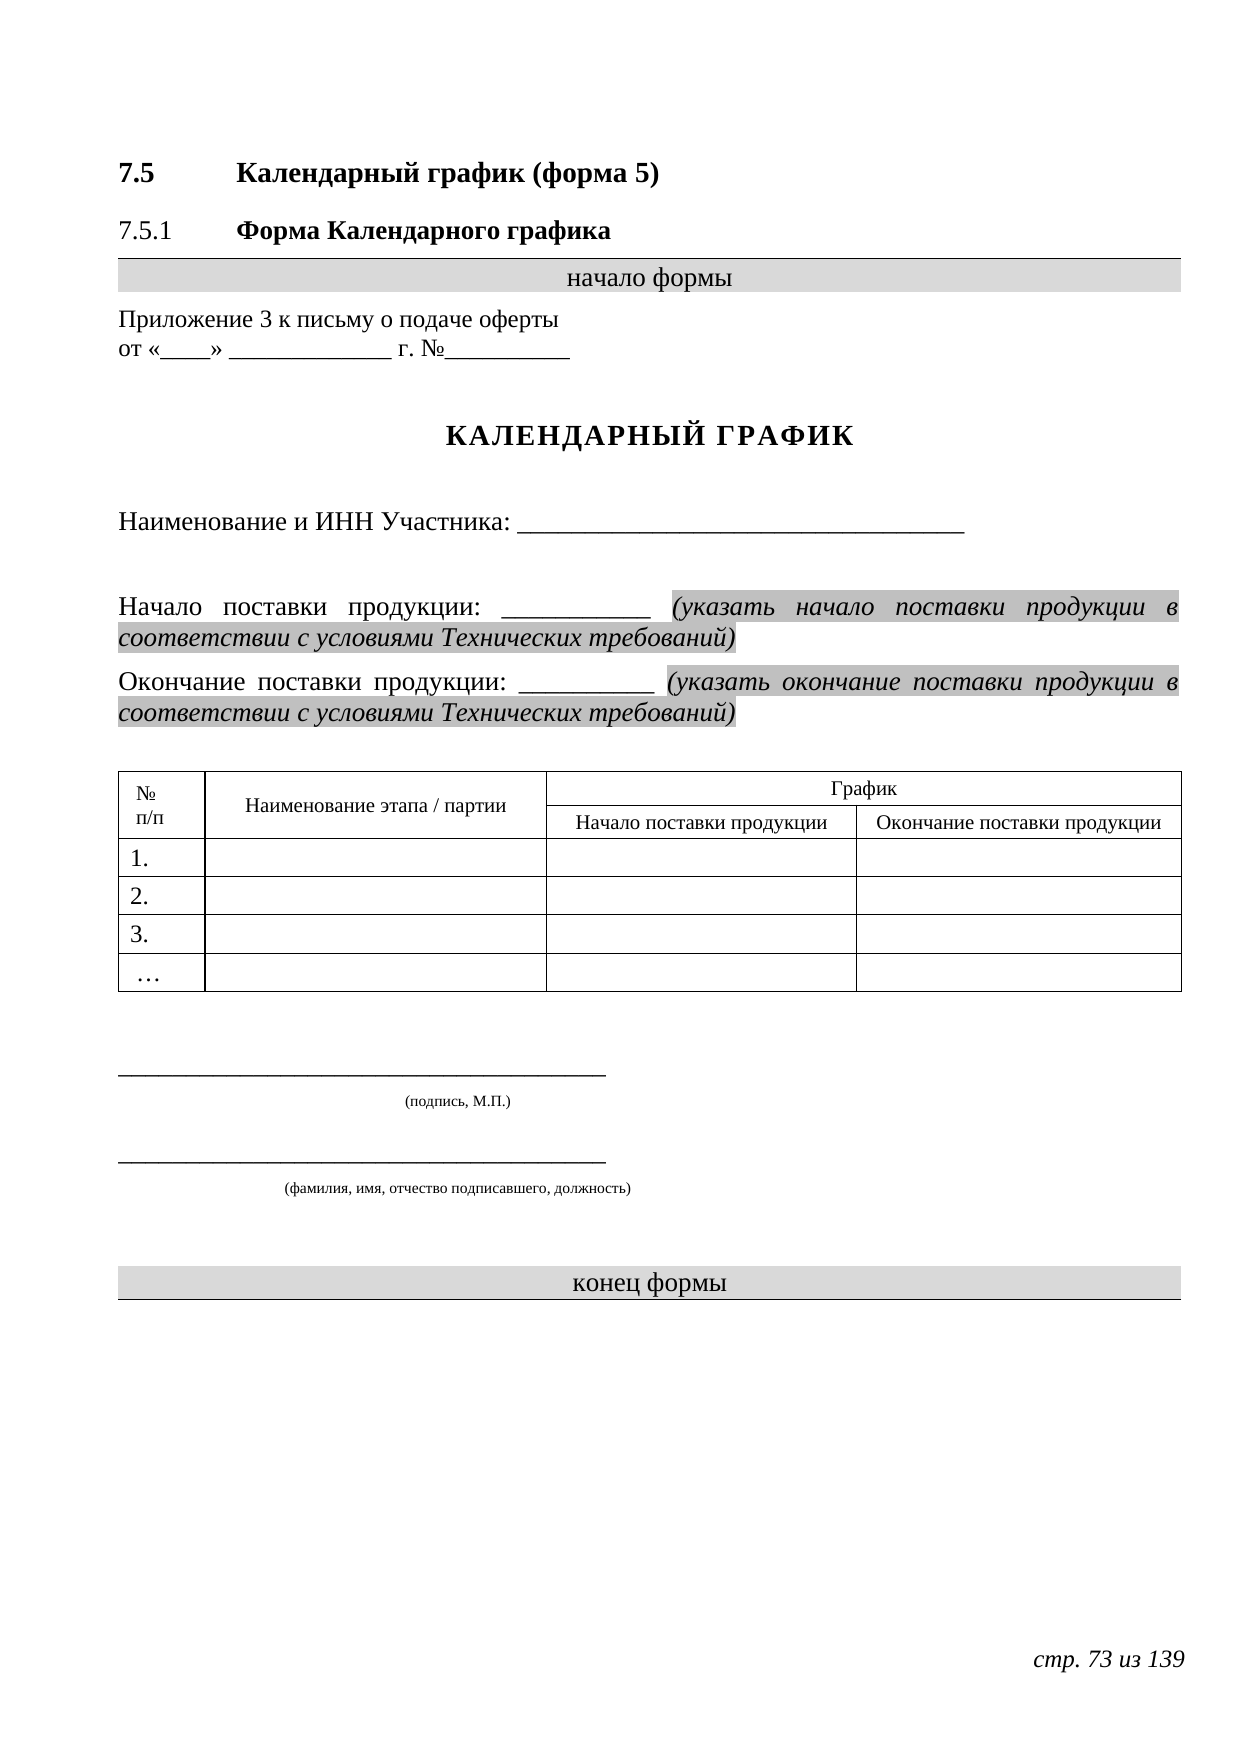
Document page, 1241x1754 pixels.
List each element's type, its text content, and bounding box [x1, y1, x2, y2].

text Начало поставки продукции: ___________ (указать начало поставки продукции в соответствии с условиями Технических требований) [736, 590, 1181, 653]
table_header № п/п [119, 772, 204, 838]
table_cell [206, 915, 546, 952]
table_cell [857, 877, 1181, 914]
table_cell [206, 954, 546, 991]
subtitle Календарный график (форма 5) [118, 156, 1181, 189]
text Начало поставки продукции: ___________ (указать начало поставки продукции в соответствии с условиями Технических требований) [118, 590, 672, 622]
text конец формы [118, 1266, 1181, 1299]
table_cell [206, 877, 546, 914]
text Форма Календарного графика [118, 214, 1181, 245]
table_cell [206, 839, 546, 876]
table_cell [547, 877, 856, 914]
table_cell Начало поставки продукции [547, 806, 856, 838]
text Приложение 3 к письму о подаче оферты от «____» _____________ г. №__________ [118, 304, 1181, 362]
text (фамилия, имя, отчество подписавшего, должность) [118, 1179, 797, 1210]
text ____________________________________ [118, 1048, 1181, 1079]
table_cell [857, 839, 1181, 876]
text ____________________________________ [118, 1135, 1181, 1166]
table_cell [857, 915, 1181, 952]
table_cell [547, 954, 856, 991]
text Окончание поставки продукции: __________ (указать окончание поставки продукции в соответствии с условиями Технических требований) [736, 665, 1181, 727]
text Наименование и ИНН Участника: _________________________________ [118, 506, 1181, 537]
table_header График [547, 772, 1181, 804]
table_header Наименование этапа / партии [206, 772, 546, 838]
table_cell [547, 839, 856, 876]
table_cell [119, 877, 204, 914]
text начало формы [118, 259, 1181, 292]
text Календарный график [118, 418, 1181, 452]
table_cell Окончание поставки продукции [857, 806, 1181, 838]
text (подпись, М.П.) [118, 1091, 797, 1122]
text Окончание поставки продукции: __________ (указать окончание поставки продукции в соответствии с условиями Технических требований) [118, 665, 667, 696]
table_cell [857, 954, 1181, 991]
table_cell [547, 915, 856, 952]
table_cell … [119, 954, 204, 991]
table_cell [119, 915, 204, 952]
table_cell [119, 839, 204, 876]
